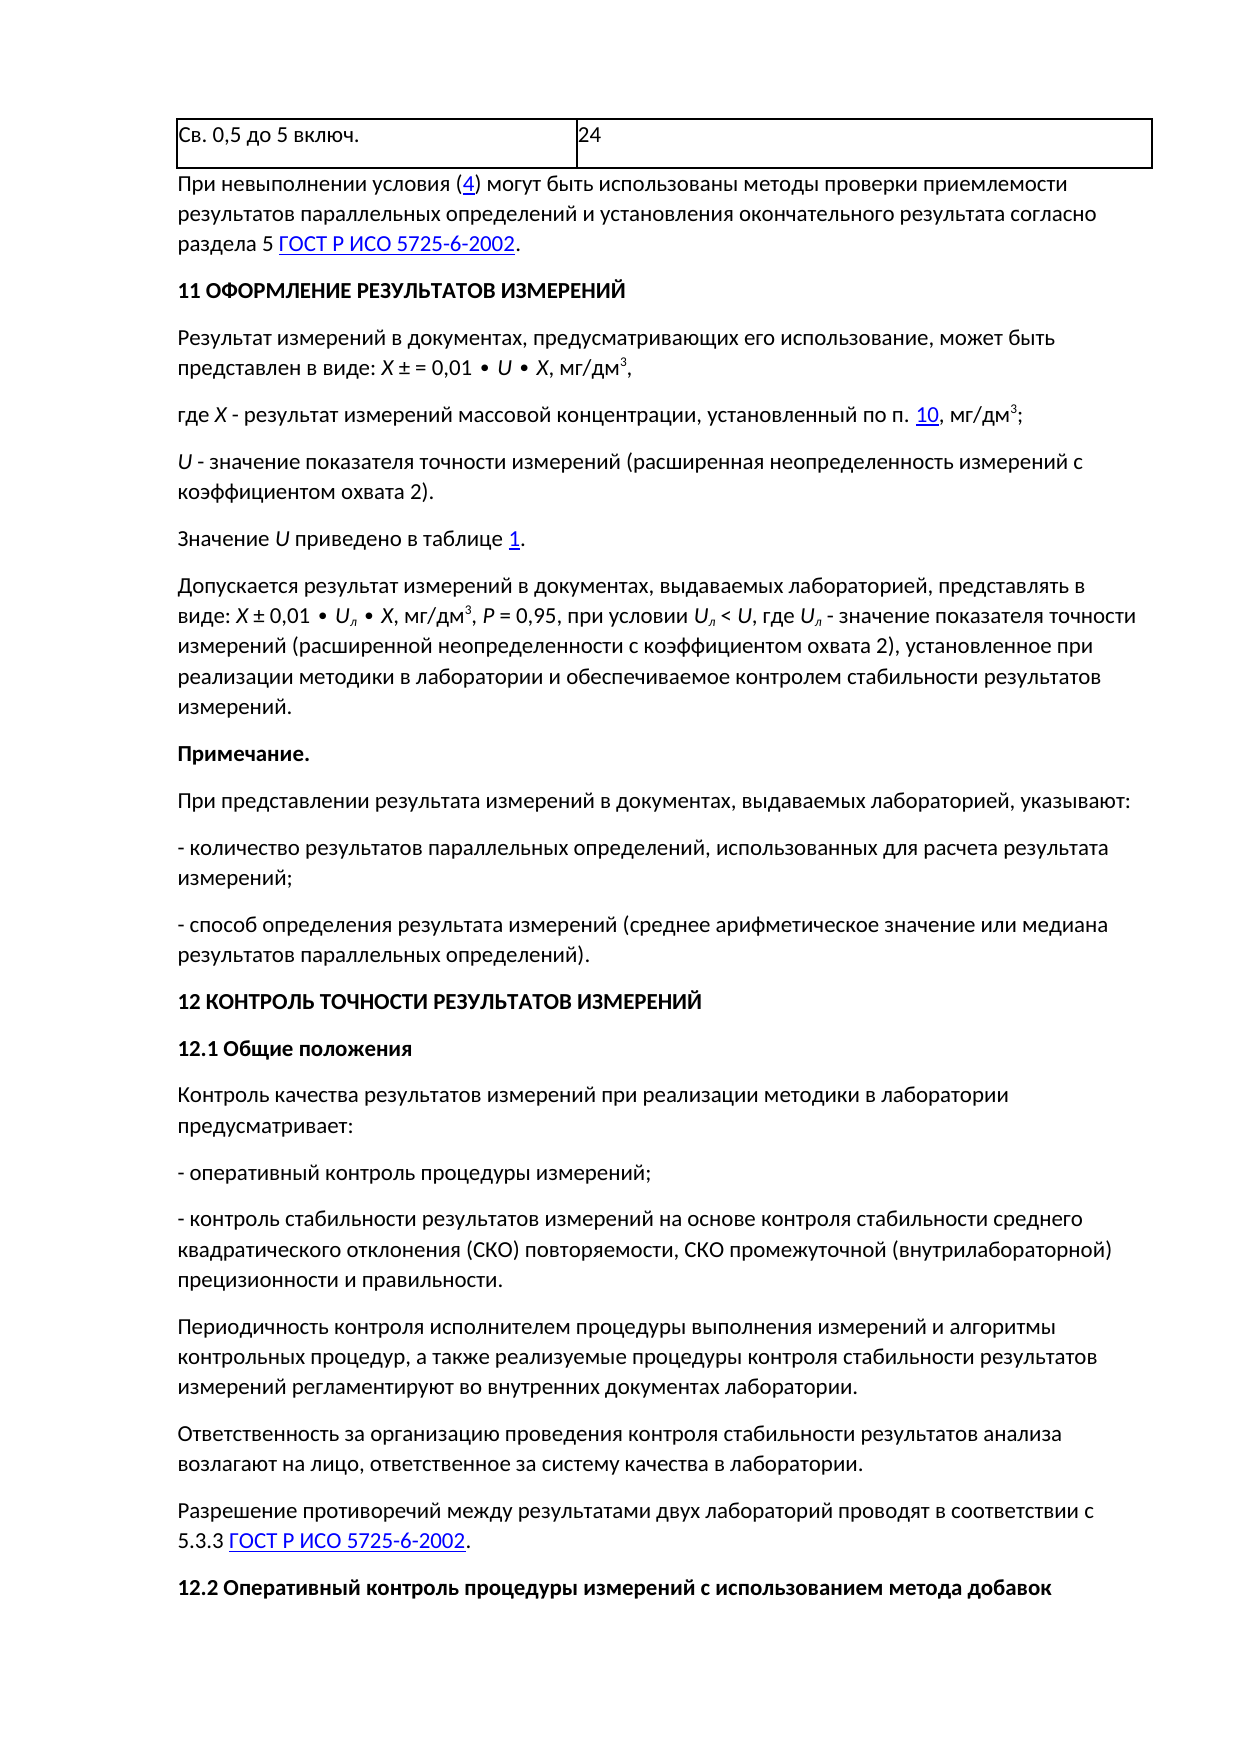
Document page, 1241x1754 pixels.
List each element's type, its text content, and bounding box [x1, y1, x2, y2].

text Результат измерений в документах, предусматривающих его использование, может быть представлен в виде: X ± = 0,01 ∙ U ∙ Х, мг/дм3, [177, 323, 1152, 381]
text - количество результатов параллельных определений, использованных для расчета результата измерений; [177, 833, 1152, 891]
table_cell Св. 0,5 до 5 включ. [178, 120, 576, 167]
text Контроль качества результатов измерений при реализации методики в лаборатории предусматривает: [177, 1081, 1152, 1139]
text U - значение показателя точности измерений (расширенная неопределенность измерений с коэффициентом охвата 2). [177, 447, 1152, 505]
text 11 ОФОРМЛЕНИЕ РЕЗУЛЬТАТОВ ИЗМЕРЕНИЙ [177, 276, 1152, 304]
text Допускается результат измерений в документах, выдаваемых лабораторией, представлять в виде: X ± 0,01 ∙ Uл ∙ X, мг/дм3, Р = 0,95, при условии Uл < U, где Uл - значение показателя точности измерений (расширенной неопределенности с коэффициентом охвата 2), установленное при реализации методики в лаборатории и обеспечиваемое контролем стабильности результатов измерений. [177, 571, 1152, 720]
text - контроль стабильности результатов измерений на основе контроля стабильности среднего квадратического отклонения (СКО) повторяемости, СКО промежуточной (внутрилабораторной) прецизионности и правильности. [177, 1204, 1152, 1293]
text При невыполнении условия (4) могут быть использованы методы проверки приемлемости результатов параллельных определений и установления окончательного результата согласно раздела 5 ГОСТ Р ИСО 5725-6-2002. [177, 169, 1152, 257]
text Периодичность контроля исполнителем процедуры выполнения измерений и алгоритмы контрольных процедур, а также реализуемые процедуры контроля стабильности результатов измерений регламентируют во внутренних документах лаборатории. [177, 1312, 1152, 1400]
text где X - результат измерений массовой концентрации, установленный по п. 10, мг/дм3; [177, 400, 1152, 428]
text Разрешение противоречий между результатами двух лабораторий проводят в соответствии с 5.3.3 ГОСТ Р ИСО 5725-6-2002. [177, 1496, 1152, 1554]
text 12.1 Общие положения [177, 1034, 1152, 1062]
text Примечание. [177, 739, 1152, 767]
text 12 КОНТРОЛЬ ТОЧНОСТИ РЕЗУЛЬТАТОВ ИЗМЕРЕНИЙ [177, 987, 1152, 1015]
text 12.2 Оперативный контроль процедуры измерений с использованием метода добавок [177, 1573, 1152, 1601]
text Значение U приведено в таблице 1. [177, 524, 1152, 552]
text - способ определения результата измерений (среднее арифметическое значение или медиана результатов параллельных определений). [177, 910, 1152, 968]
table_cell 24 [578, 120, 1151, 167]
text Ответственность за организацию проведения контроля стабильности результатов анализа возлагают на лицо, ответственное за систему качества в лаборатории. [177, 1419, 1152, 1477]
text При представлении результата измерений в документах, выдаваемых лабораторией, указывают: [177, 786, 1152, 814]
text - оперативный контроль процедуры измерений; [177, 1158, 1152, 1186]
